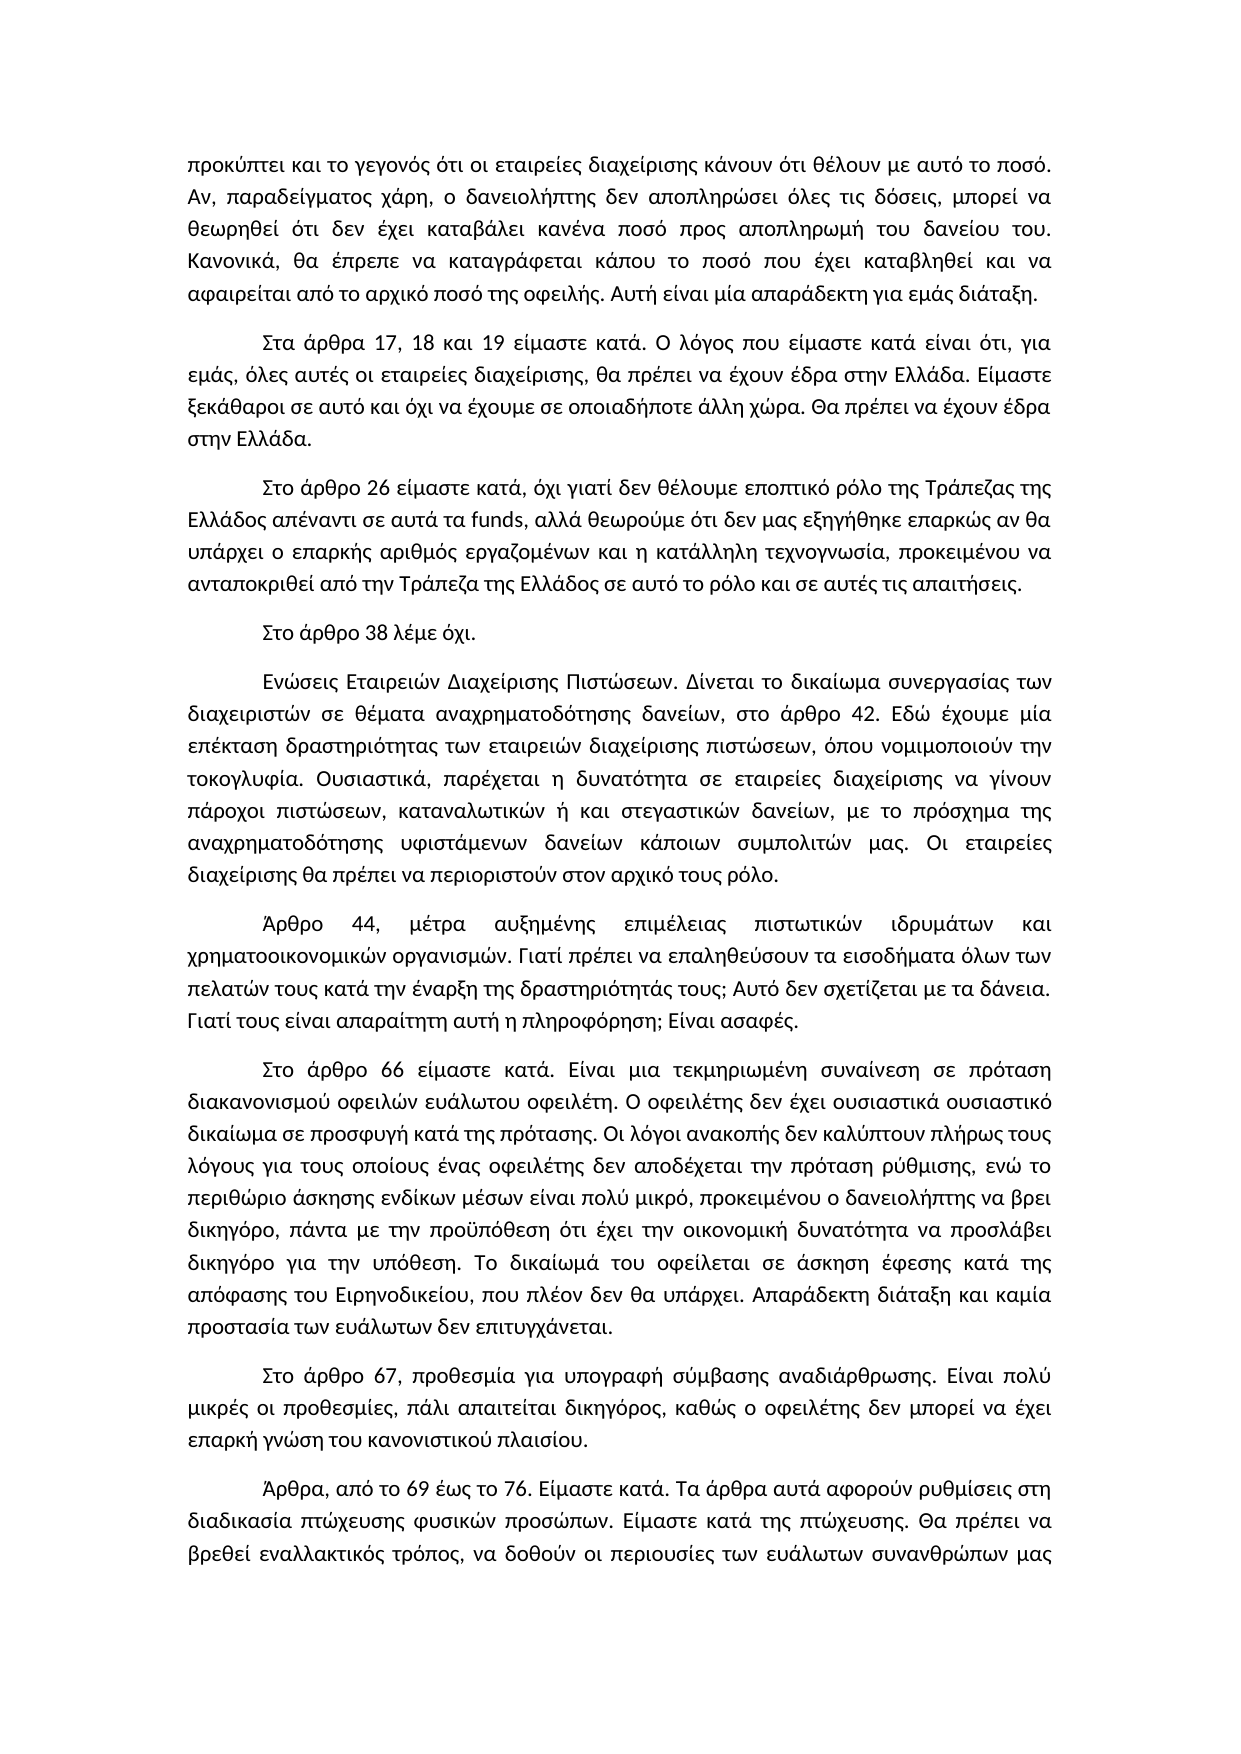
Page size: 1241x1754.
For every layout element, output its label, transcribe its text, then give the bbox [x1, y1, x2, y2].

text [187, 150, 1053, 307]
text Ενώσεις Εταιρειών Διαχείρισης Πιστώσεων. Δίνεται το δικαίωμα συνεργασίας των διαχειριστών σε θέματα αναχρηματοδότησης δανείων, στο άρθρο 42. Εδώ έχουμε μία επέκταση δραστηριότητας των εταιρειών διαχείρισης πιστώσεων, όπου νομιμοποιούν την τοκογλυφία. Ουσιαστικά, παρέχεται η δυνατότητα σε εταιρείες διαχείρισης να γίνουν πάροχοι πιστώσεων, καταναλωτικών ή και στεγαστικών δανείων, με το πρόσχημα της αναχρηματοδότησης υφιστάμενων δανείων κάποιων συμπολιτών μας. Οι εταιρείες διαχείρισης θα πρέπει να περιοριστούν στον αρχικό τους ρόλο. [187, 667, 1053, 888]
text Στο άρθρο 67, προθεσμία για υπογραφή σύμβασης αναδιάρθρωσης. Είναι πολύ μικρές οι προθεσμίες, πάλι απαιτείται δικηγόρος, καθώς ο οφειλέτης δεν μπορεί να έχει επαρκή γνώση του κανονιστικού πλαισίου. [187, 1361, 1053, 1453]
text Στο άρθρο 38 λέμε όχι. [187, 618, 1053, 646]
text Στα άρθρα 17, 18 και 19 είμαστε κατά. Ο λόγος που είμαστε κατά είναι ότι, για εμάς, όλες αυτές οι εταιρείες διαχείρισης, θα πρέπει να έχουν έδρα στην Ελλάδα. Είμαστε ξεκάθαροι σε αυτό και όχι να έχουμε σε οποιαδήποτε άλλη χώρα. Θα πρέπει να έχουν έδρα στην Ελλάδα. [187, 328, 1053, 452]
text Στο άρθρο 66 είμαστε κατά. Είναι μια τεκμηριωμένη συναίνεση σε πρόταση διακανονισμού οφειλών ευάλωτου οφειλέτη. Ο οφειλέτης δεν έχει ουσιαστικά ουσιαστικό δικαίωμα σε προσφυγή κατά της πρότασης. Οι λόγοι ανακοπής δεν καλύπτουν πλήρως τους λόγους για τους οποίους ένας οφειλέτης δεν αποδέχεται την πρόταση ρύθμισης, ενώ το περιθώριο άσκησης ενδίκων μέσων είναι πολύ μικρό, προκειμένου ο δανειολήπτης να βρει δικηγόρο, πάντα με την προϋπόθεση ότι έχει την οικονομική δυνατότητα να προσλάβει δικηγόρο για την υπόθεση. Το δικαίωμά του οφείλεται σε άσκηση έφεσης κατά της απόφασης του Ειρηνοδικείου, που πλέον δεν θα υπάρχει. Απαράδεκτη διάταξη και καμία προστασία των ευάλωτων δεν επιτυγχάνεται. [187, 1055, 1053, 1340]
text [187, 1474, 1053, 1567]
text Άρθρο 44, μέτρα αυξημένης επιμέλειας πιστωτικών ιδρυμάτων και χρηματοοικονομικών οργανισμών. Γιατί πρέπει να επαληθεύσουν τα εισοδήματα όλων των πελατών τους κατά την έναρξη της δραστηριότητάς τους; Αυτό δεν σχετίζεται με τα δάνεια. Γιατί τους είναι απαραίτητη αυτή η πληροφόρηση; Είναι ασαφές. [187, 909, 1053, 1034]
text Στο άρθρο 26 είμαστε κατά, όχι γιατί δεν θέλουμε εποπτικό ρόλο της Τράπεζας της Ελλάδος απέναντι σε αυτά τα funds, αλλά θεωρούμε ότι δεν μας εξηγήθηκε επαρκώς αν θα υπάρχει ο επαρκής αριθμός εργαζομένων και η κατάλληλη τεχνογνωσία, προκειμένου να ανταποκριθεί από την Τράπεζα της Ελλάδος σε αυτό το ρόλο και σε αυτές τις απαιτήσεις. [187, 473, 1053, 598]
